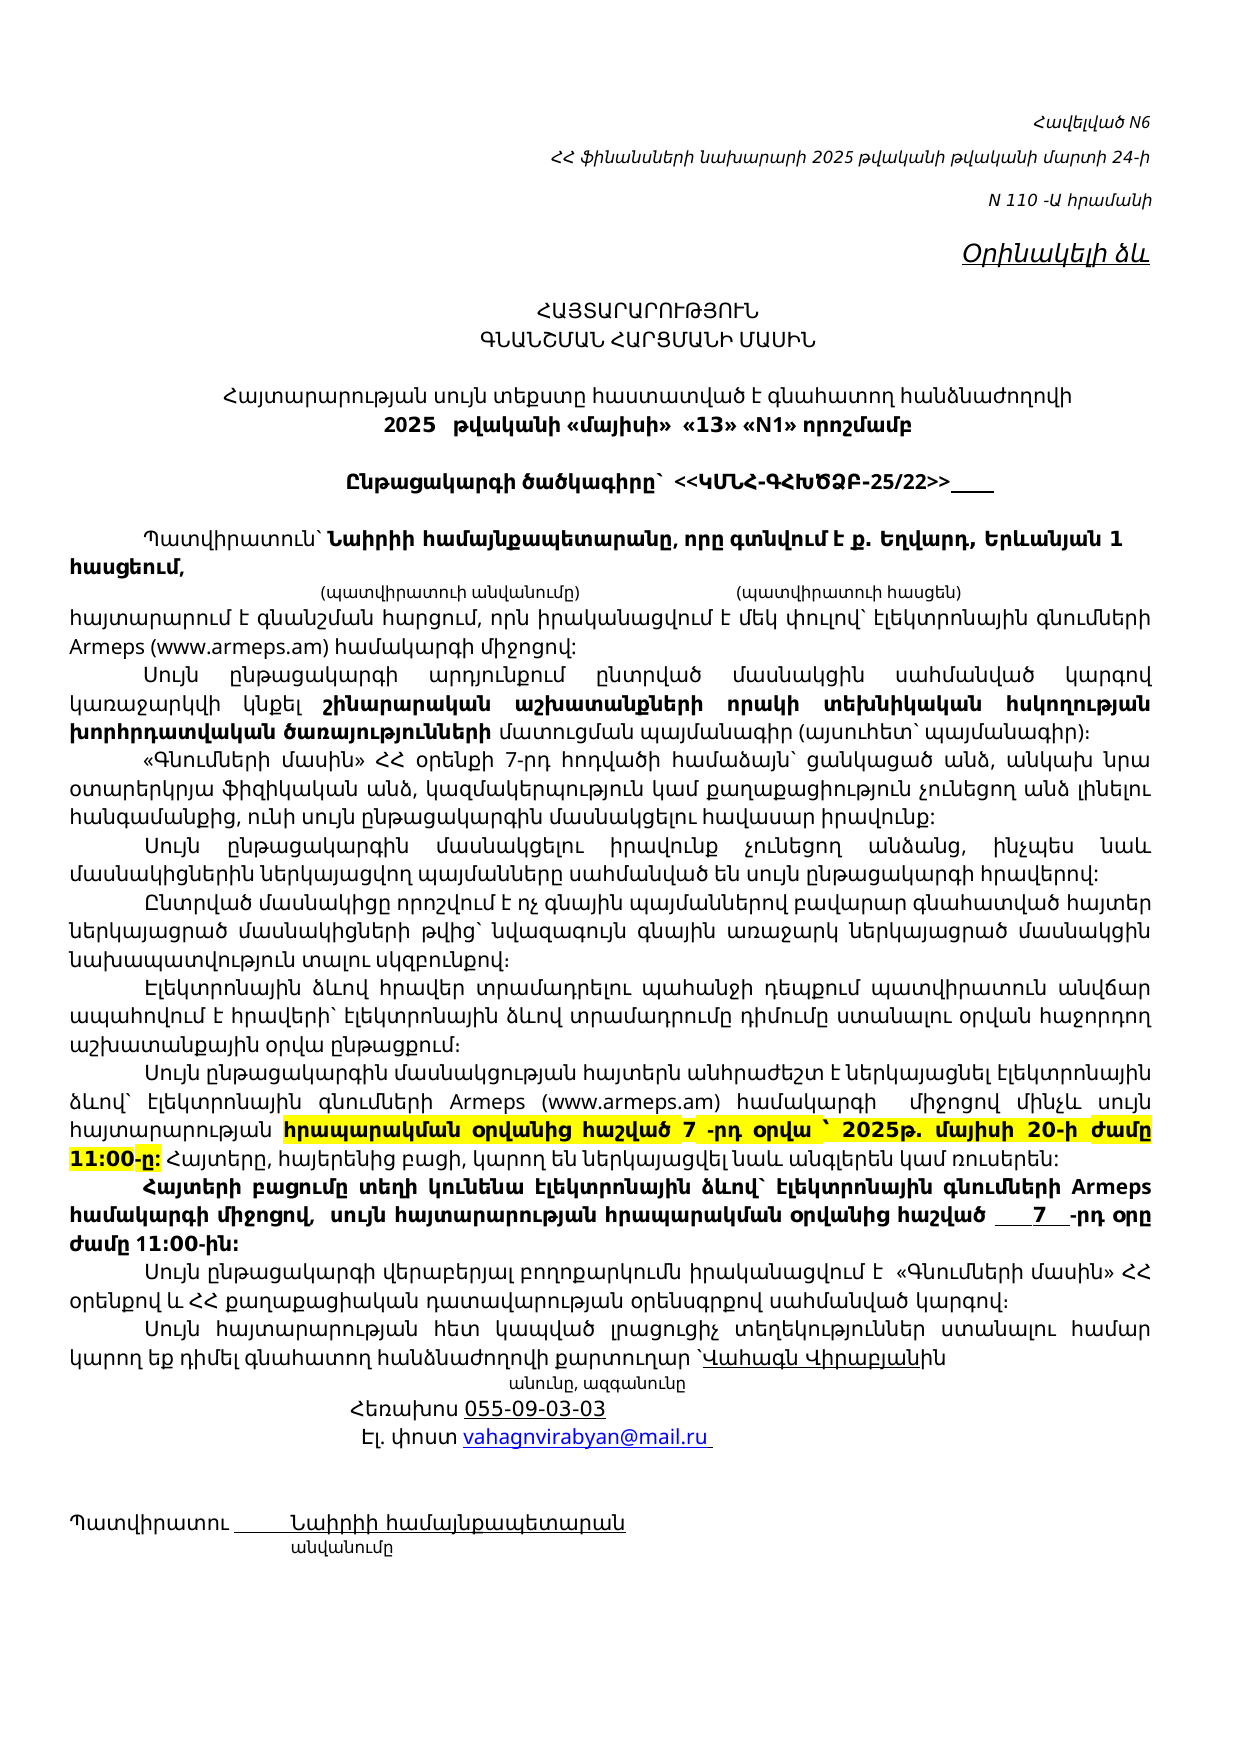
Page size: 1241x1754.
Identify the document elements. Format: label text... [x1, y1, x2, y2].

text Սույն ընթացակարգին մասնակցելու իրավունք չունեցող անձանց, ինչպես նաև մասնակիցներին ներկայացվող պայմանները սահմանված են սույն ընթացակարգի հրավերով: [69, 831, 1152, 888]
text հայտարարում է գնանշման հարցում, որն իրականացվում է մեկ փուլով` էլեկտրոնային գնումների Armeps (www.armeps.am) համակարգի միջոցով: [69, 603, 1152, 660]
text ՀԱՅՏԱՐԱՐՈՒԹՅՈՒՆ [69, 296, 1152, 325]
text 2025 թվականի «մայիսի» «13» «N1» որոշմամբ [69, 410, 1152, 438]
text անվանումը [69, 1536, 1152, 1559]
text Հայտերի բացումը տեղի կունենա էլեկտրոնային ձևով` էլեկտրոնային գնումների Armeps համակարգի միջոցով, սույն հայտարարության հրապարակման օրվանից հաշված 7 -րդ օրը ժամը 11։00-ին։ [69, 1172, 1152, 1257]
text (պատվիրատուի անվանումը) (պատվիրատուի հասցեն) [215, 581, 1152, 603]
text Ընթացակարգի ծածկագիրը` <<ԿՄՆՀ-ԳՀԽԾՁԲ-25/22>> [69, 467, 1152, 495]
text Պատվիրատու Նաիրիի համայնքապետարան [69, 1508, 1152, 1536]
text Սույն ընթացակարգի արդյունքում ընտրված մասնակցին սահմանված կարգով կառաջարկվի կնքել շինարարական աշխատանքների որակի տեխնիկական հսկողության խորհրդատվական ծառայությունների մատուցման պայմանագիր (այսուհետ` պայմանագիր)։ [69, 660, 1152, 746]
text Հայտարարության սույն տեքստը հաստատված է գնահատող հանձնաժողովի [69, 382, 1152, 410]
text «Գնումների մասին» ՀՀ օրենքի 7-րդ հոդվածի համաձայն` ցանկացած անձ, անկախ նրա օտարերկրյա ֆիզիկական անձ, կազմակերպություն կամ քաղաքացիություն չունեցող անձ լինելու հանգամանքից, ունի սույն ընթացակարգին մասնակցելու հավասար իրավունք: [69, 746, 1152, 831]
text Սույն ընթացակարգին մասնակցության հայտերն անհրաժեշտ է ներկայացնել էլեկտրոնային ձևով` էլեկտրոնային գնումների Armeps (www.armeps.am) համակարգի միջոցով մինչև սույն հայտարարության հրապարակման օրվանից հաշված 7 -րդ օրվա ՝ 2025թ․ մայիսի 20-ի ժամը 11։00-ը: Հայտերը, հայերենից բացի, կարող են ներկայացվել նաև անգլերեն կամ ռուսերեն: [69, 1058, 1152, 1172]
text Սույն ընթացակարգի վերաբերյալ բողոքարկումն իրականացվում է «Գնումների մասին» ՀՀ օրենքով և ՀՀ քաղաքացիական դատավարության օրենսգրքով սահմանված կարգով։ [69, 1257, 1152, 1314]
text ԳՆԱՆՇՄԱՆ ՀԱՐՑՄԱՆԻ ՄԱՍԻՆ [69, 325, 1152, 353]
text Հեռախոս 055-09-03-03 [69, 1394, 1152, 1422]
text Էլեկտրոնային ձևով հրավեր տրամադրելու պահանջի դեպքում պատվիրատուն անվճար ապահովում է հրավերի` էլեկտրոնային ձևով տրամադրումը դիմումը ստանալու օրվան հաջորդող աշխատանքային օրվա ընթացքում։ [69, 973, 1152, 1058]
text N 110 -Ա հրամանի [69, 191, 1152, 210]
text անունը, ազգանունը [69, 1371, 1152, 1394]
text Օրինակելի ձև [69, 239, 1152, 268]
text Ընտրված մասնակիցը որոշվում է ոչ գնային պայմաններով բավարար գնահատված հայտեր ներկայացրած մասնակիցների թվից` նվազագույն գնային առաջարկ ներկայացրած մասնակցին նախապատվություն տալու սկզբունքով։ [69, 888, 1152, 973]
text ՀՀ ֆինանսների նախարարի 2025 թվականի թվականի մարտի 24-ի [69, 145, 1152, 168]
text Էլ. փոստ vahagnvirabyan@mail.ru [69, 1422, 1152, 1451]
text Սույն հայտարարության հետ կապված լրացուցիչ տեղեկություններ ստանալու համար կարող եք դիմել գնահատող հանձնաժողովի քարտուղար `Վահագն Վիրաբյանին [69, 1314, 1152, 1371]
text Պատվիրատուն` Նաիրիի համայնքապետարանը, որը գտնվում է ք․ Եղվարդ, Երևանյան 1 հասցեում, [69, 524, 1152, 581]
text Հավելված N6 [69, 111, 1152, 134]
